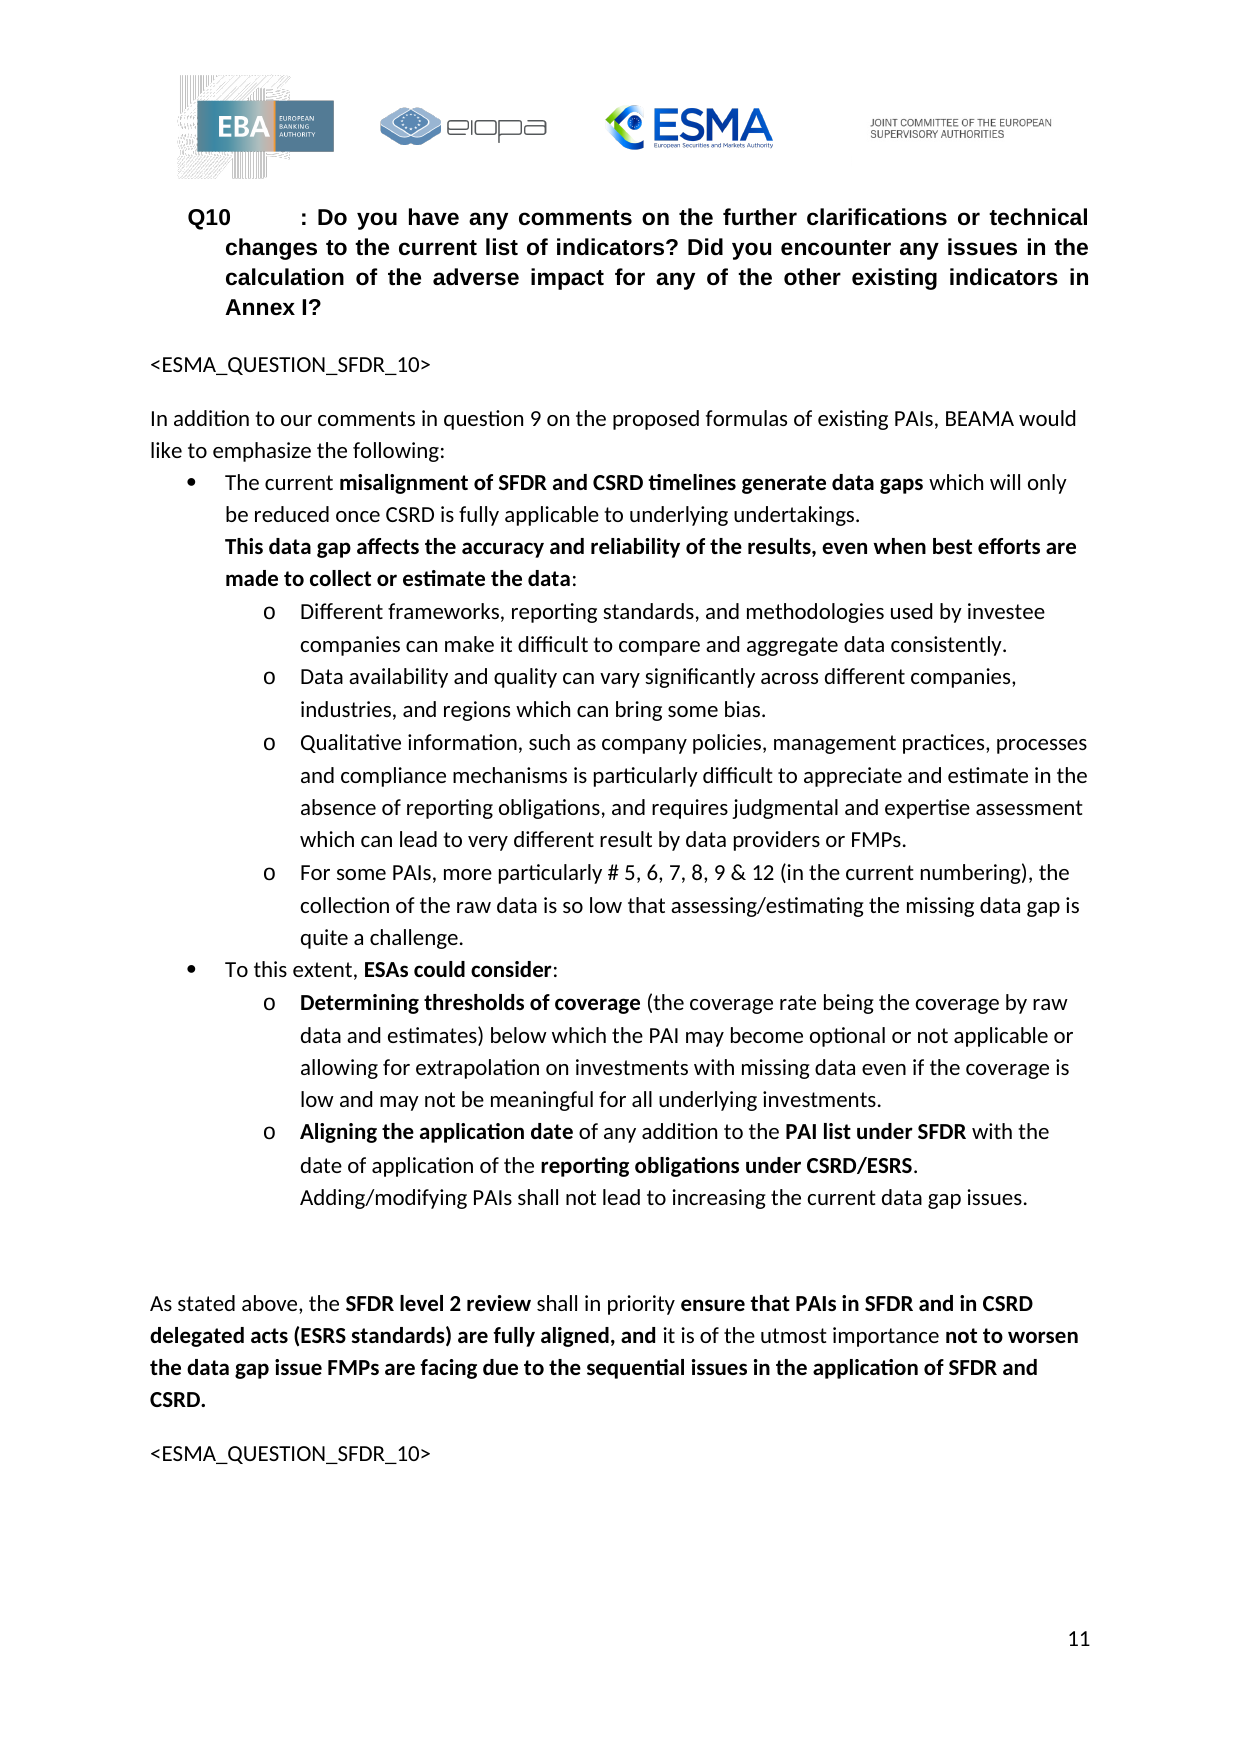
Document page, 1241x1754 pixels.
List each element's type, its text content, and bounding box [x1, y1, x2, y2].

text In addition to our comments in question 9 on the proposed formulas of existing PAIs, BEAMA would like to emphasize the following: [150, 404, 1090, 464]
list Determining thresholds of coverage (the coverage rate being the coverage by raw data and estimates) below which the PAI may become optional or not applicable or allowing for extrapolation on investments with missing data even if the coverage is low and may not be meaningful for all underlying investments. [262, 988, 1090, 1113]
picture [851, 77, 1063, 168]
text As stated above, the SFDR level 2 review shall in priority ensure that PAIs in SFDR and in CSRD delegated acts (ESRS standards) are fully aligned, and it is of the utmost importance not to worsen the data gap issue FMPs are facing due to the sequential issues in the application of SFDR and CSRD. [150, 1289, 1090, 1414]
list The current misalignment of SFDR and CSRD timelines generate data gaps which will only be reduced once CSRD is fully applicable to underlying undertakings. This data gap affects the accuracy and reliability of the results, even when best efforts are made to collect or estimate the data: [187, 468, 1090, 593]
list Different frameworks, reporting standards, and methodologies used by investee companies can make it difficult to compare and aggregate data consistently. [262, 597, 1090, 658]
list Qualitative information, such as company policies, management practices, processes and compliance mechanisms is particularly difficult to appreciate and estimate in the absence of reporting obligations, and requires judgmental and expertise assessment which can lead to very different result by data providers or FMPs. [262, 728, 1090, 853]
list For some PAIs, more particularly # 5, 6, 7, 8, 9 & 12 (in the current numbering), the collection of the raw data is so low that assessing/estimating the missing data gap is quite a challenge. [262, 858, 1090, 951]
picture [177, 73, 806, 182]
list : Do you have any comments on the further clarifications or technical changes to the current list of indicators? Did you encounter any issues in the calculation of the adverse impact for any of the other existing indicators in Annex I? [187, 204, 1090, 321]
text <ESMA_QUESTION_SFDR_10> [150, 351, 1090, 379]
list Aligning the application date of any addition to the PAI list under SFDR with the date of application of the reporting obligations under CSRD/ESRS. Adding/modifying PAIs shall not lead to increasing the current data gap issues. [262, 1117, 1090, 1211]
text <ESMA_QUESTION_SFDR_10> [150, 1439, 1090, 1467]
list To this extent, ESAs could consider: [187, 955, 1090, 983]
list Data availability and quality can vary significantly across different companies, industries, and regions which can bring some bias. [262, 662, 1090, 724]
